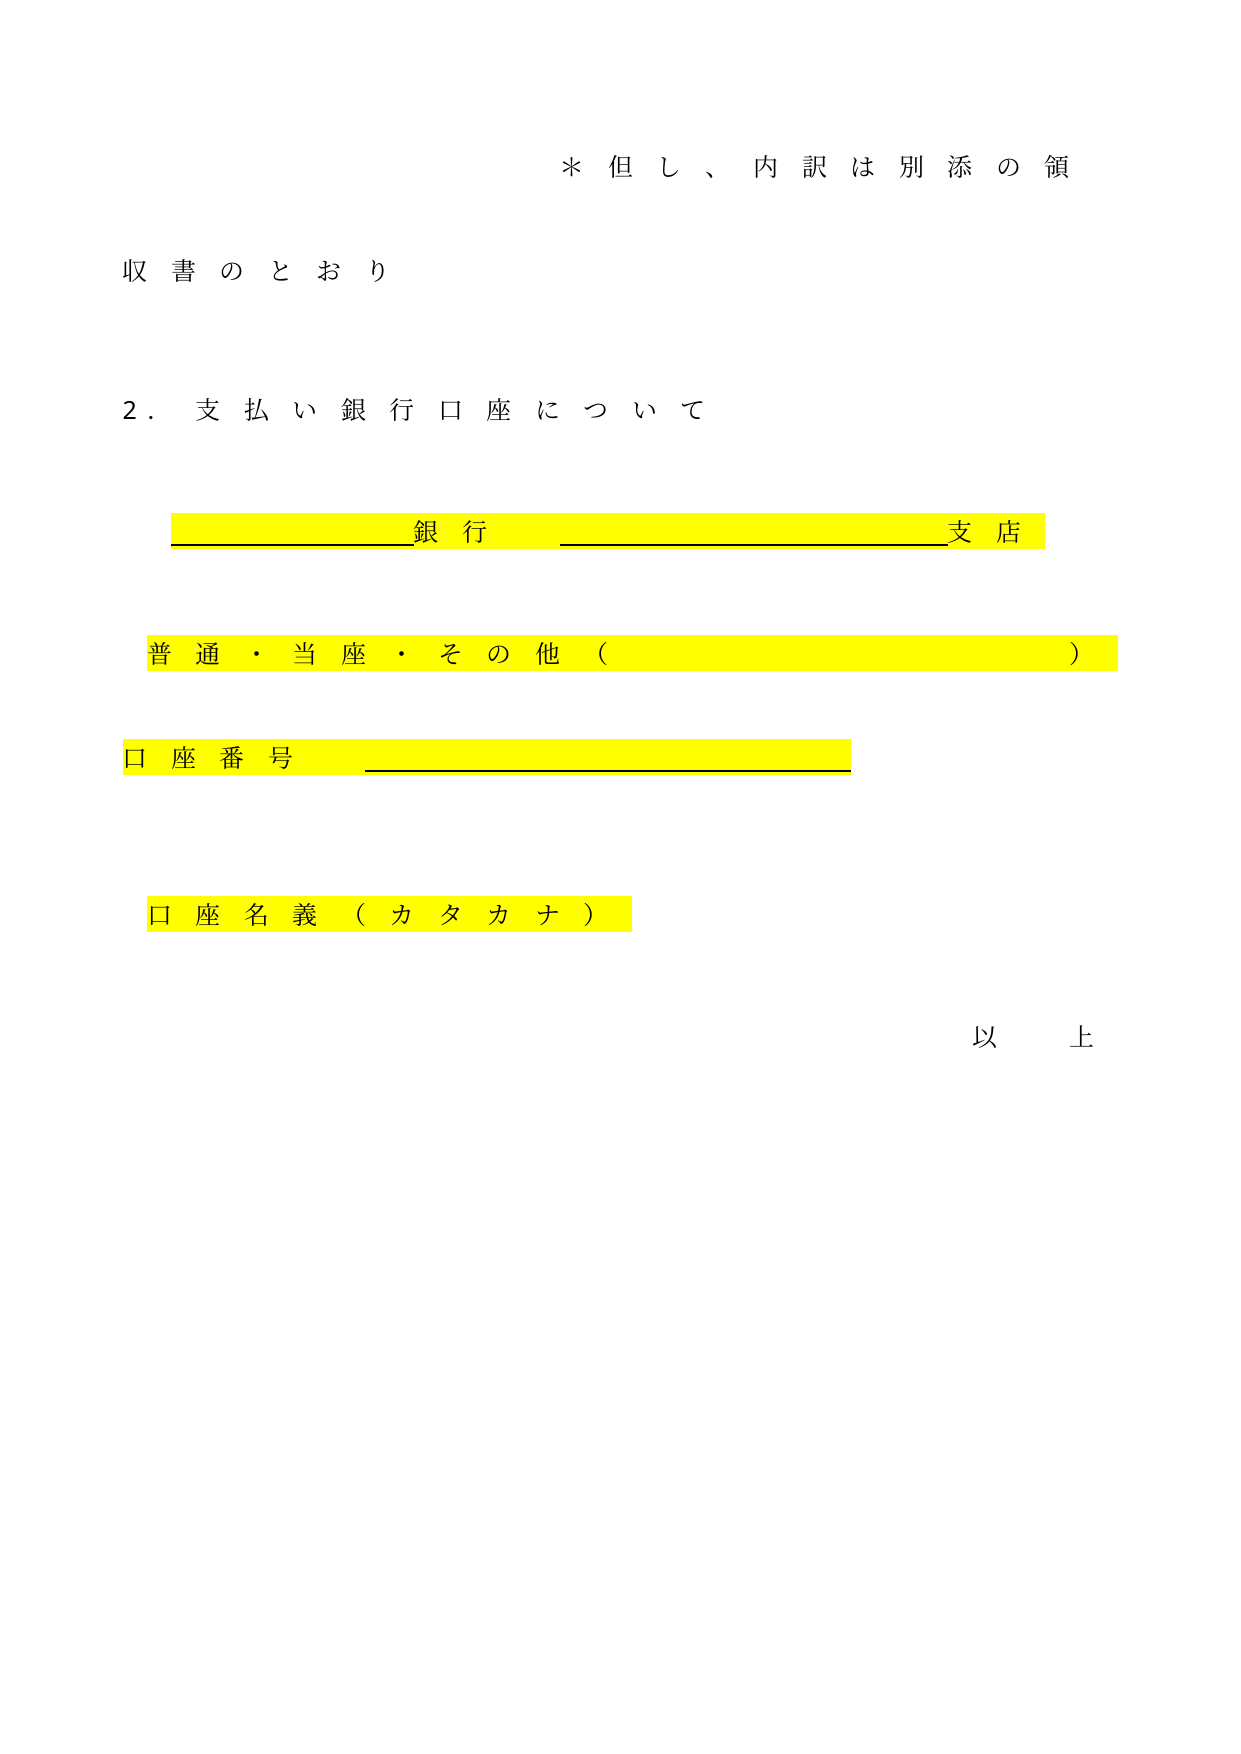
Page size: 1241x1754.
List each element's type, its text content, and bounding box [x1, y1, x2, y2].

text ＊但し、内訳は別添の領収書のとおり [122, 131, 1118, 304]
text 普通・当座・その他（ ）口座番号 [122, 618, 1118, 792]
text 銀行 支店 [122, 496, 1118, 566]
text 以 上 [122, 1001, 1118, 1070]
text 2．支払い銀行口座について [122, 374, 1118, 443]
text 口座名義（カタカナ） [122, 879, 1118, 948]
